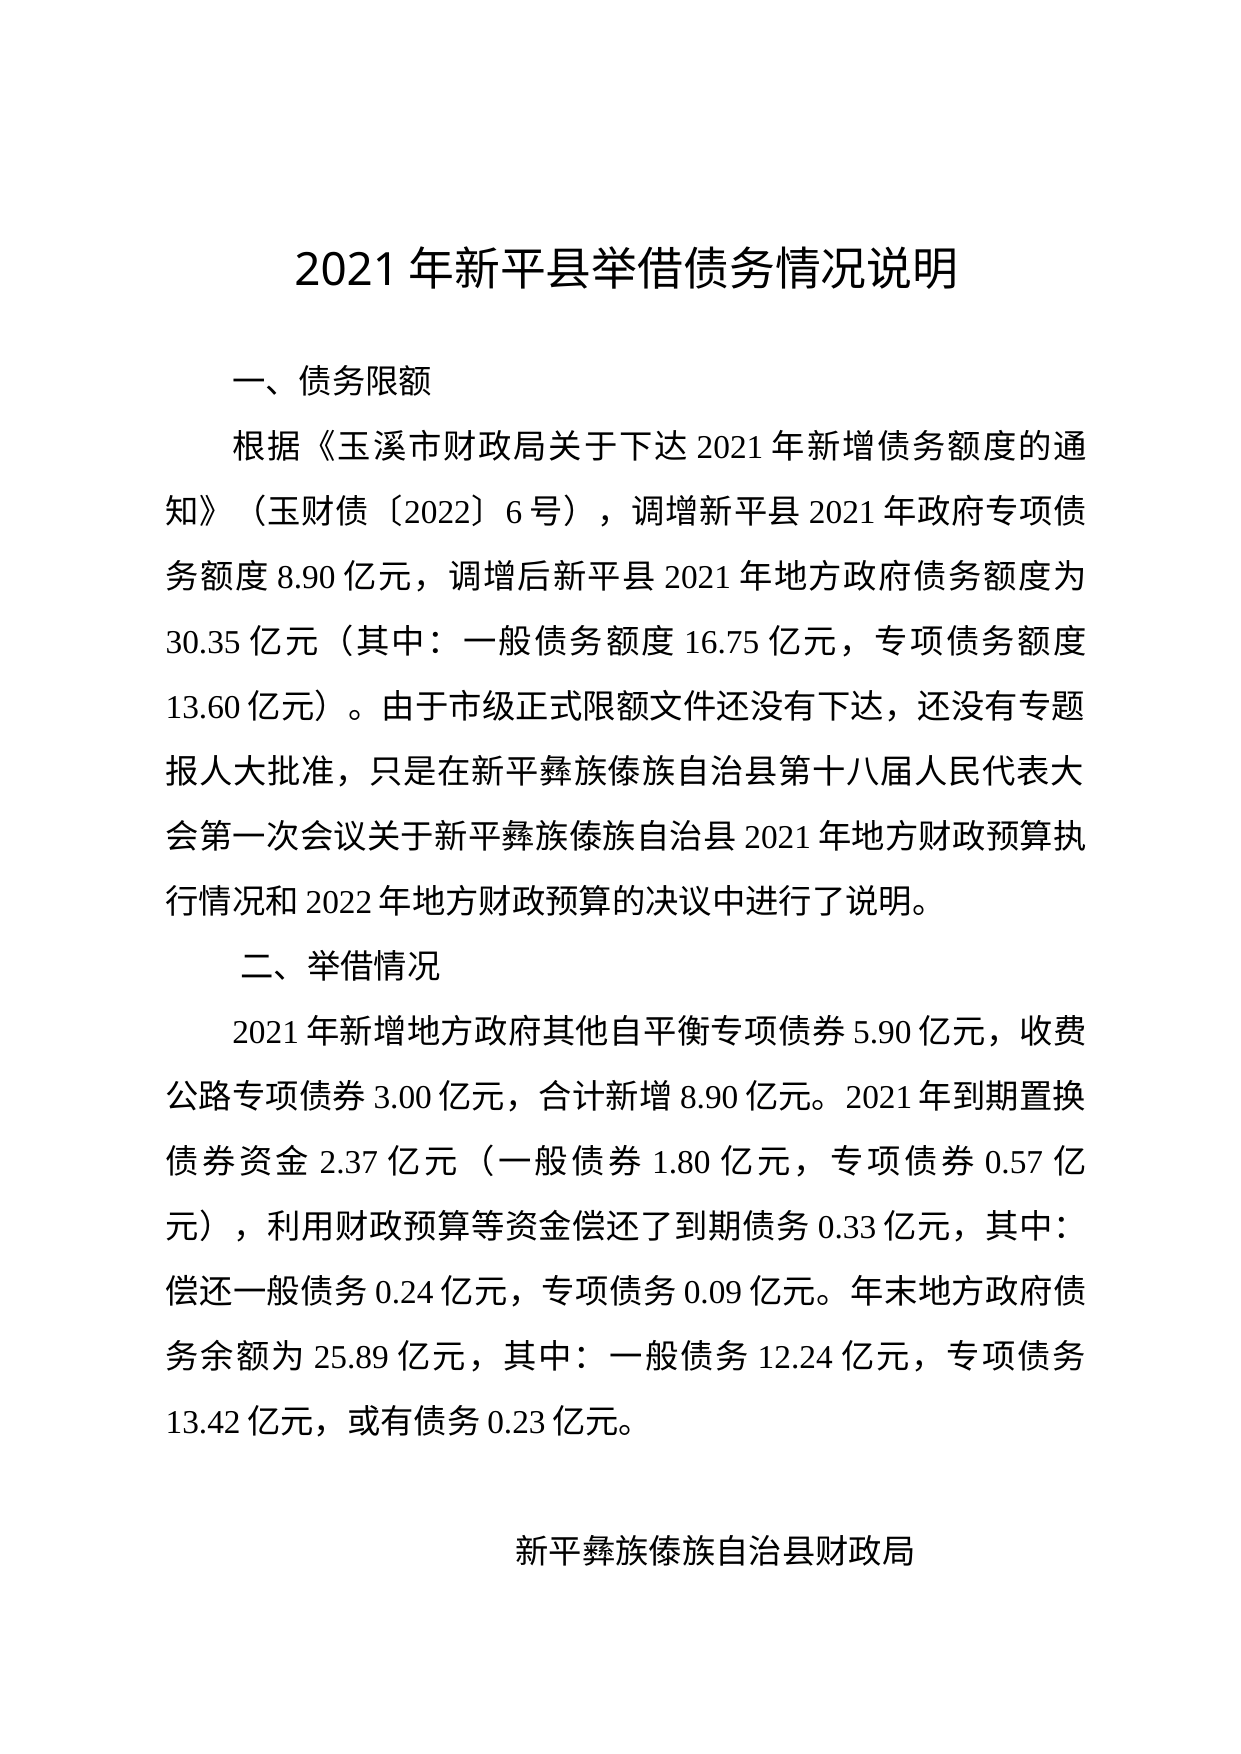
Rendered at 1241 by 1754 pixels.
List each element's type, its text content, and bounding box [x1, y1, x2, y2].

text 新平彝族傣族自治县财政局 [165, 1517, 1087, 1582]
text 2021年新增地方政府其他自平衡专项债券5.90亿元，收费公路专项债券3.00亿元，合计新增8.90亿元。2021年到期置换债券资金2.37亿元（一般债券1.80亿元，专项债券0.57亿元），利用财政预算等资金偿还了到期债务0.33亿元，其中：偿还一般债务0.24亿元，专项债务0.09亿元。年末地方政府债务余额为25.89亿元，其中：一般债务12.24亿元，专项债务13.42亿元，或有债务0.23亿元。 [165, 997, 1087, 1452]
text 根据《玉溪市财政局关于下达2021年新增债务额度的通知》（玉财债〔2022〕6号），调增新平县2021年政府专项债务额度8.90亿元，调增后新平县2021年地方政府债务额度为30.35亿元（其中：一般债务额度16.75亿元，专项债务额度13.60亿元）。由于市级正式限额文件还没有下达，还没有专题报人大批准，只是在新平彝族傣族自治县第十八届人民代表大会第一次会议关于新平彝族傣族自治县2021年地方财政预算执行情况和2022年地方财政预算的决议中进行了说明。 [165, 412, 1087, 932]
text 2021年新平县举借债务情况说明 [165, 217, 1087, 314]
text 二、举借情况 [165, 932, 1087, 997]
text 一、债务限额 [165, 347, 1087, 412]
